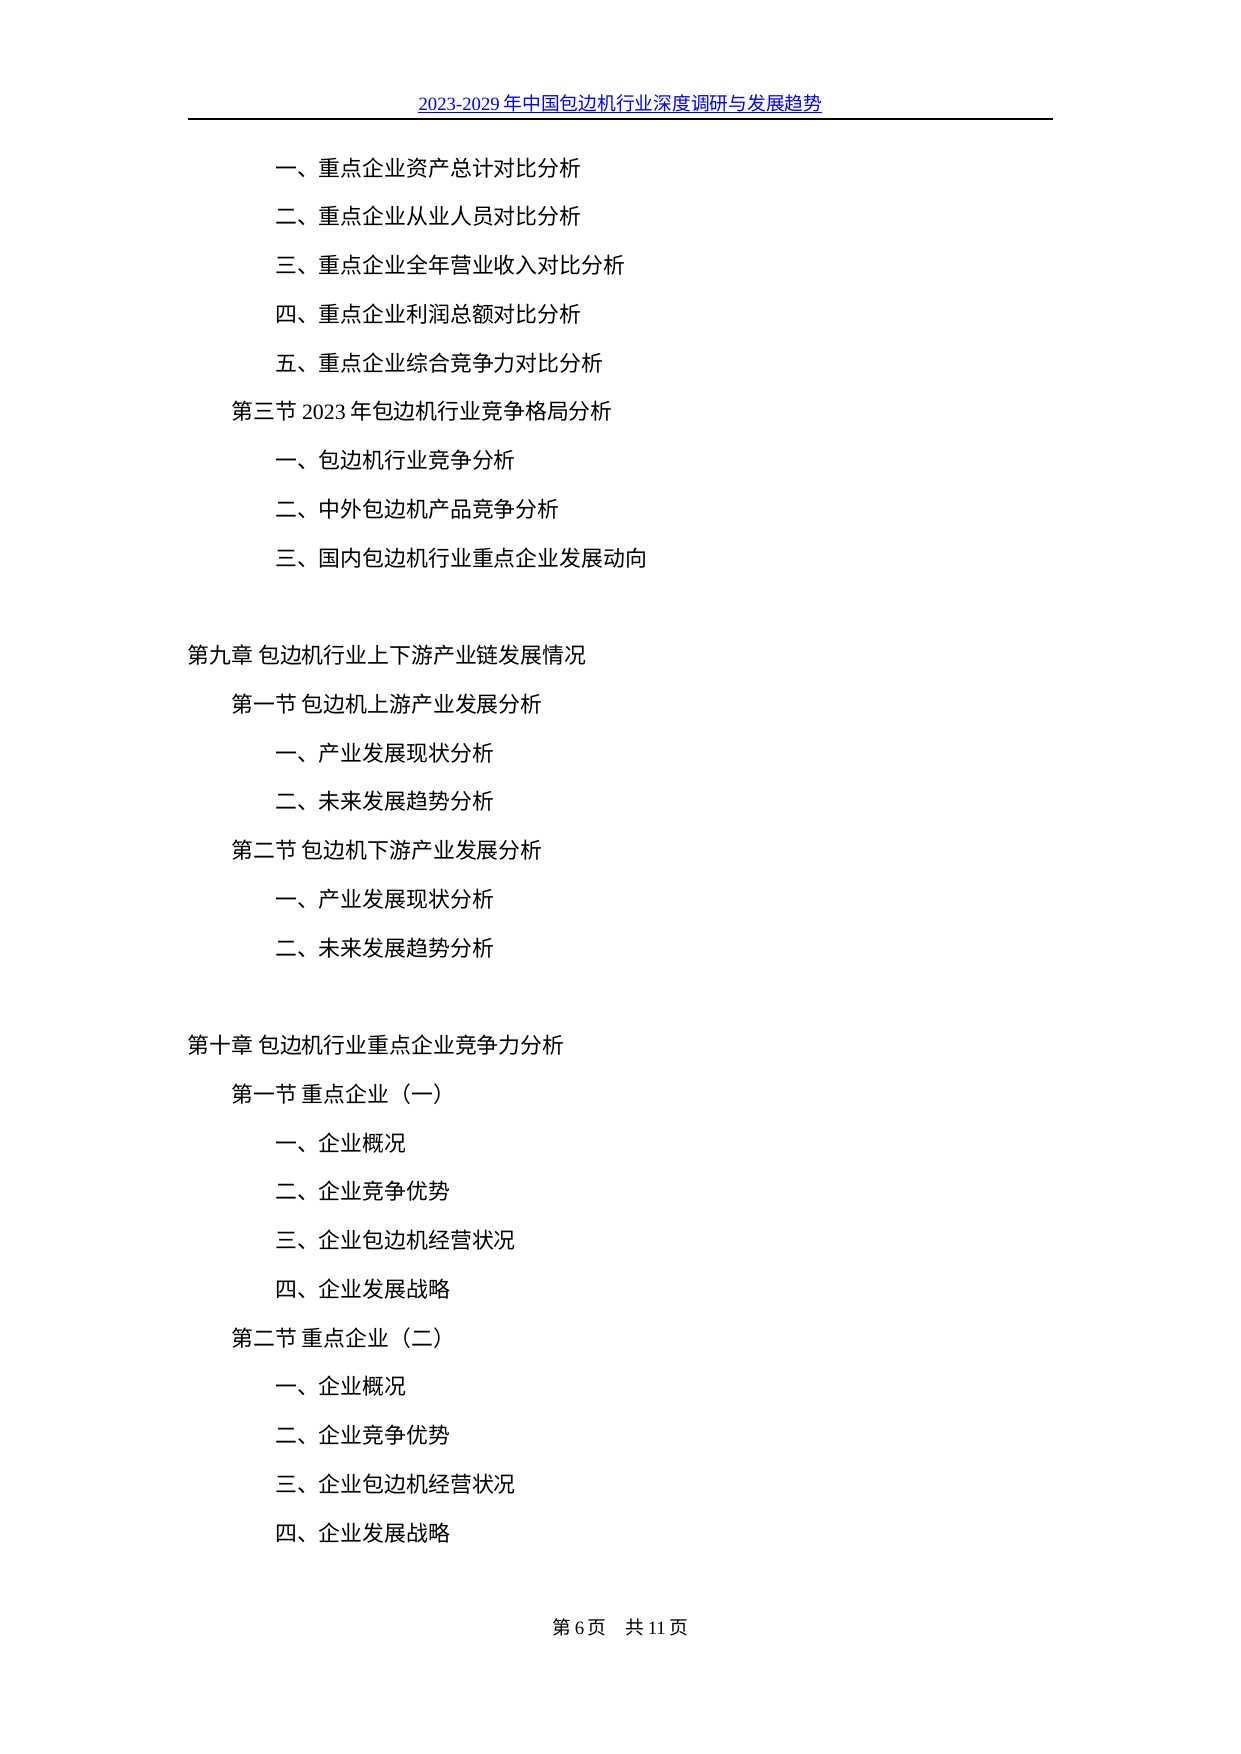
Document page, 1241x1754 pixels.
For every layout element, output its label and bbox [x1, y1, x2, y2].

text [187, 150, 1053, 1548]
